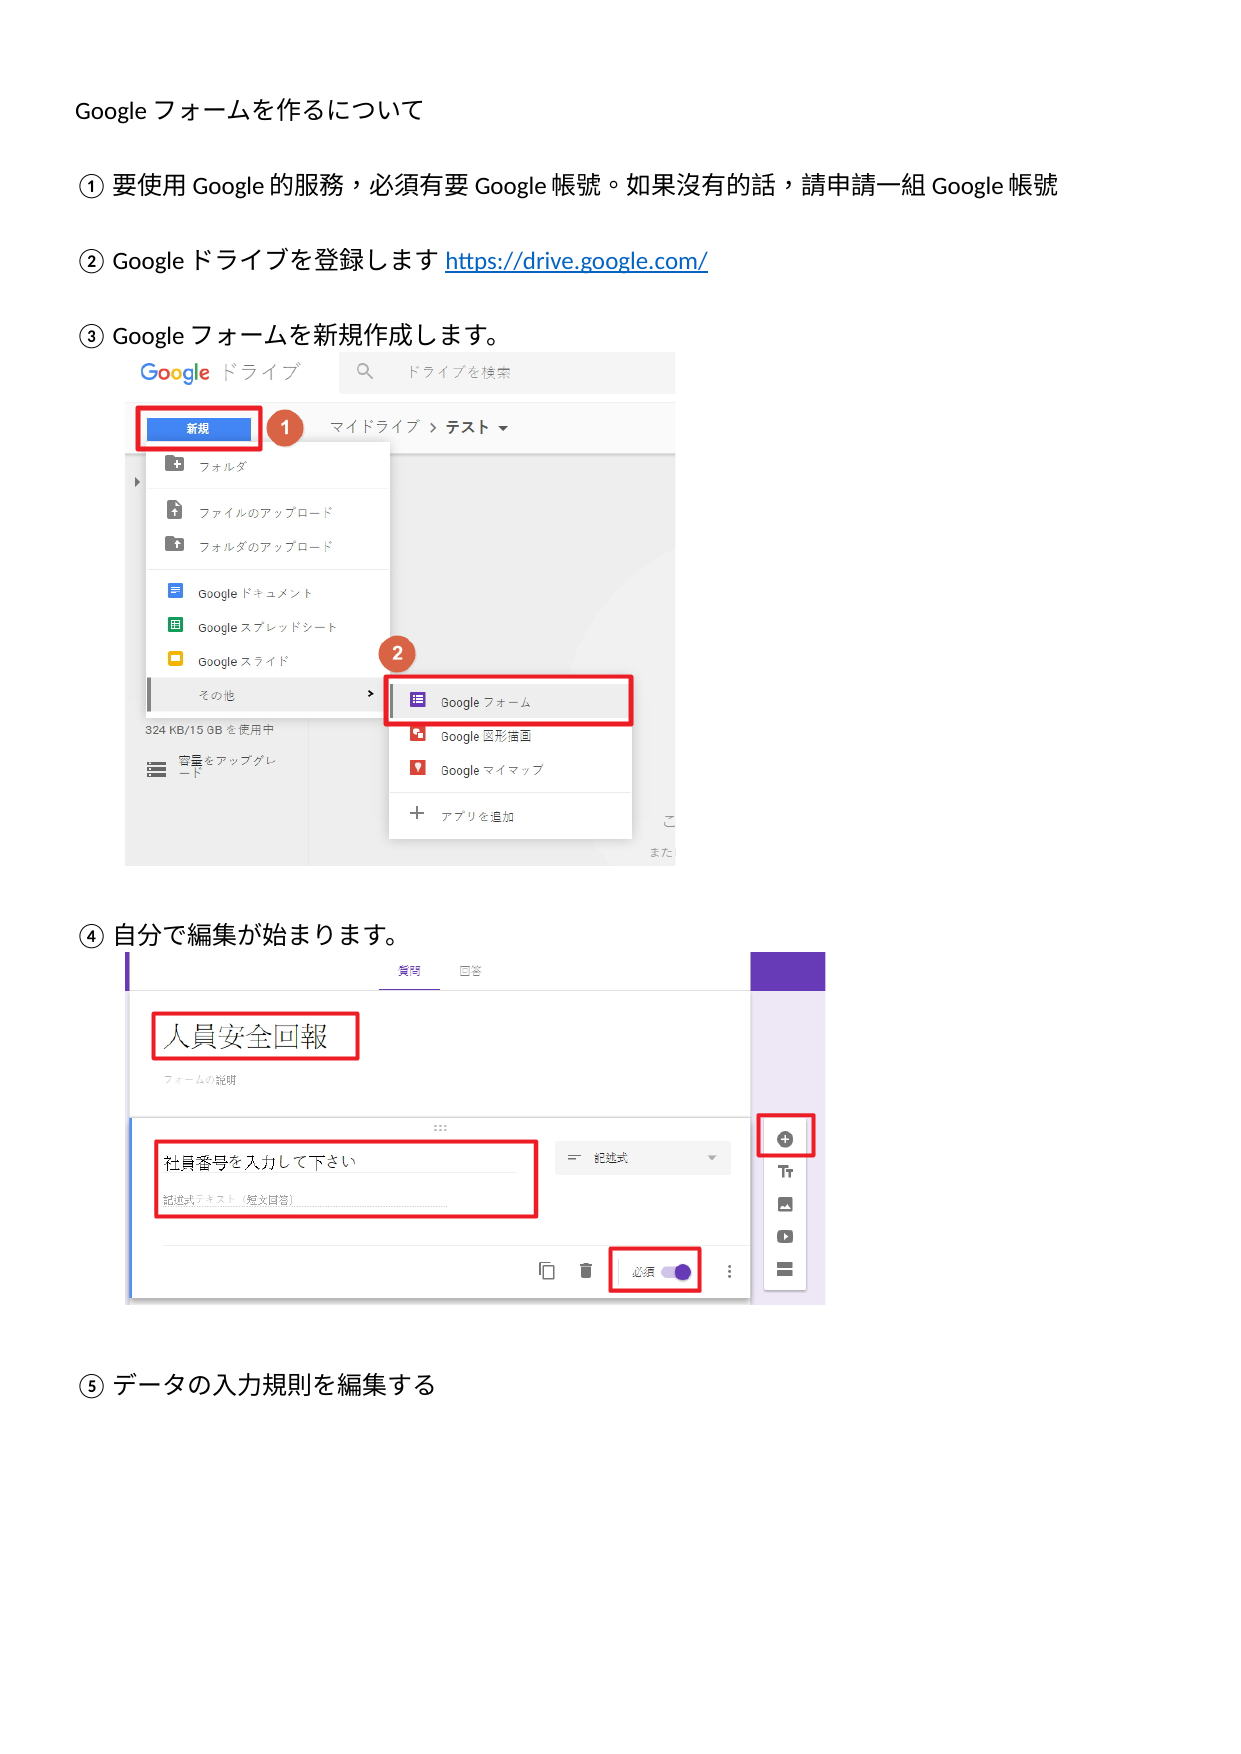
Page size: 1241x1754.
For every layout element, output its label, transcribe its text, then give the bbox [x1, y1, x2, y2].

picture [125, 352, 676, 866]
list Googleフォームを新規作成します。 [75, 314, 1165, 352]
picture [125, 952, 826, 1305]
list 要使用Google的服務，必須有要Google帳號。如果沒有的話，請申請一組Google帳號 [75, 164, 1165, 202]
list Googleドライブを登録します https://drive.google.com/ [75, 239, 1165, 277]
list データの入力規則を編集する [75, 1364, 1165, 1402]
text Googleフォームを作るについて [75, 89, 1165, 127]
list 自分で編集が始まります。 [75, 914, 1165, 952]
